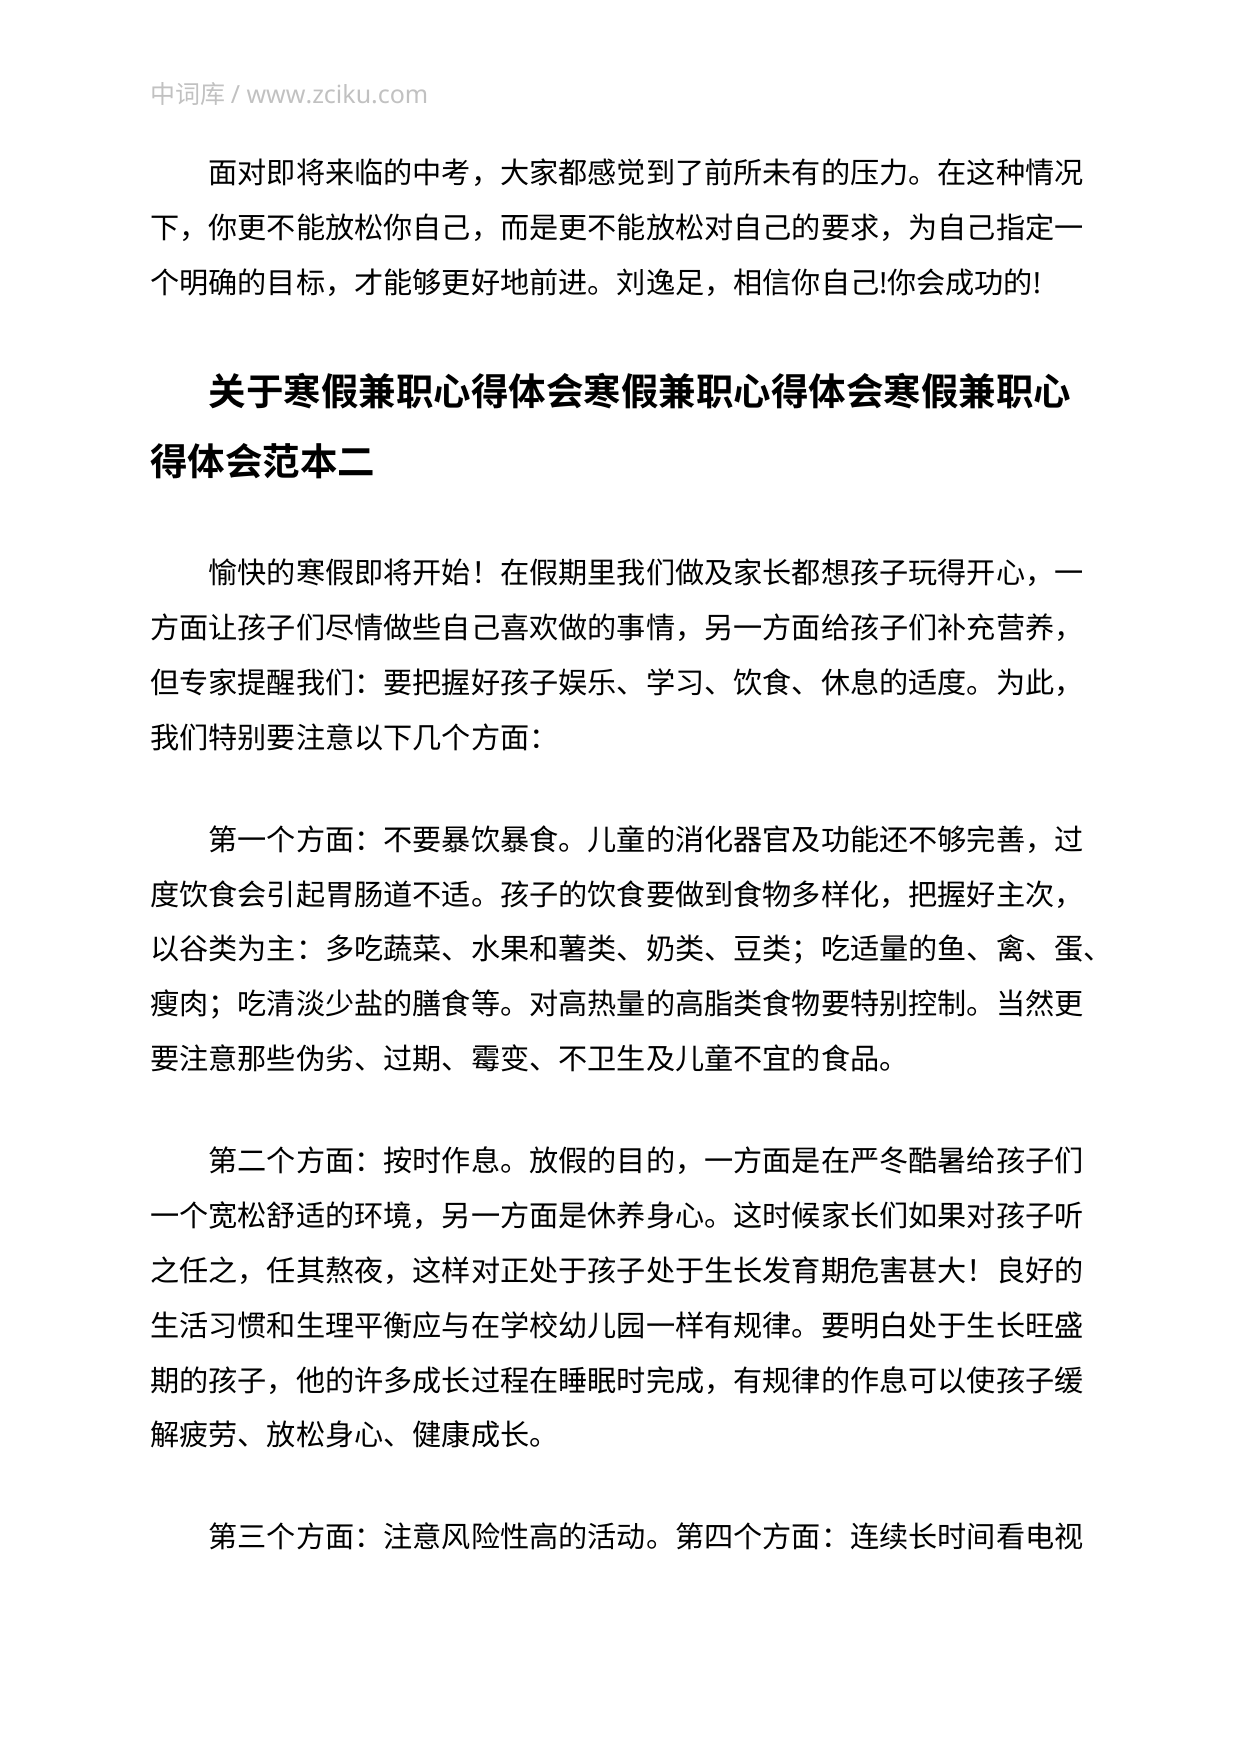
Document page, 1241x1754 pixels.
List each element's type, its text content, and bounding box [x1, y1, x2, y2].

text 关于寒假兼职心得体会寒假兼职心得体会寒假兼职心得体会范本二 [150, 362, 1090, 487]
text 第一个方面：不要暴饮暴食。儿童的消化器官及功能还不够完善，过度饮食会引起胃肠道不适。孩子的饮食要做到食物多样化，把握好主次，以谷类为主：多吃蔬菜、水果和薯类、奶类、豆类；吃适量的鱼、禽、蛋、瘦肉；吃清淡少盐的膳食等。对高热量的高脂类食物要特别控制。当然更要注意那些伪劣、过期、霉变、不卫生及儿童不宜的食品。 [150, 816, 1090, 1078]
text 愉快的寒假即将开始！在假期里我们做及家长都想孩子玩得开心，一方面让孩子们尽情做些自己喜欢做的事情，另一方面给孩子们补充营养，但专家提醒我们：要把握好孩子娱乐、学习、饮食、休息的适度。为此，我们特别要注意以下几个方面： [150, 550, 1090, 757]
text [150, 1514, 1090, 1556]
text 面对即将来临的中考，大家都感觉到了前所未有的压力。在这种情况下，你更不能放松你自己，而是更不能放松对自己的要求，为自己指定一个明确的目标，才能够更好地前进。刘逸足，相信你自己!你会成功的! [150, 150, 1090, 302]
text 第二个方面：按时作息。放假的目的，一方面是在严冬酷暑给孩子们一个宽松舒适的环境，另一方面是休养身心。这时候家长们如果对孩子听之任之，任其熬夜，这样对正处于孩子处于生长发育期危害甚大！良好的生活习惯和生理平衡应与在学校幼儿园一样有规律。要明白处于生长旺盛期的孩子，他的许多成长过程在睡眠时完成，有规律的作息可以使孩子缓解疲劳、放松身心、健康成长。 [150, 1137, 1090, 1454]
